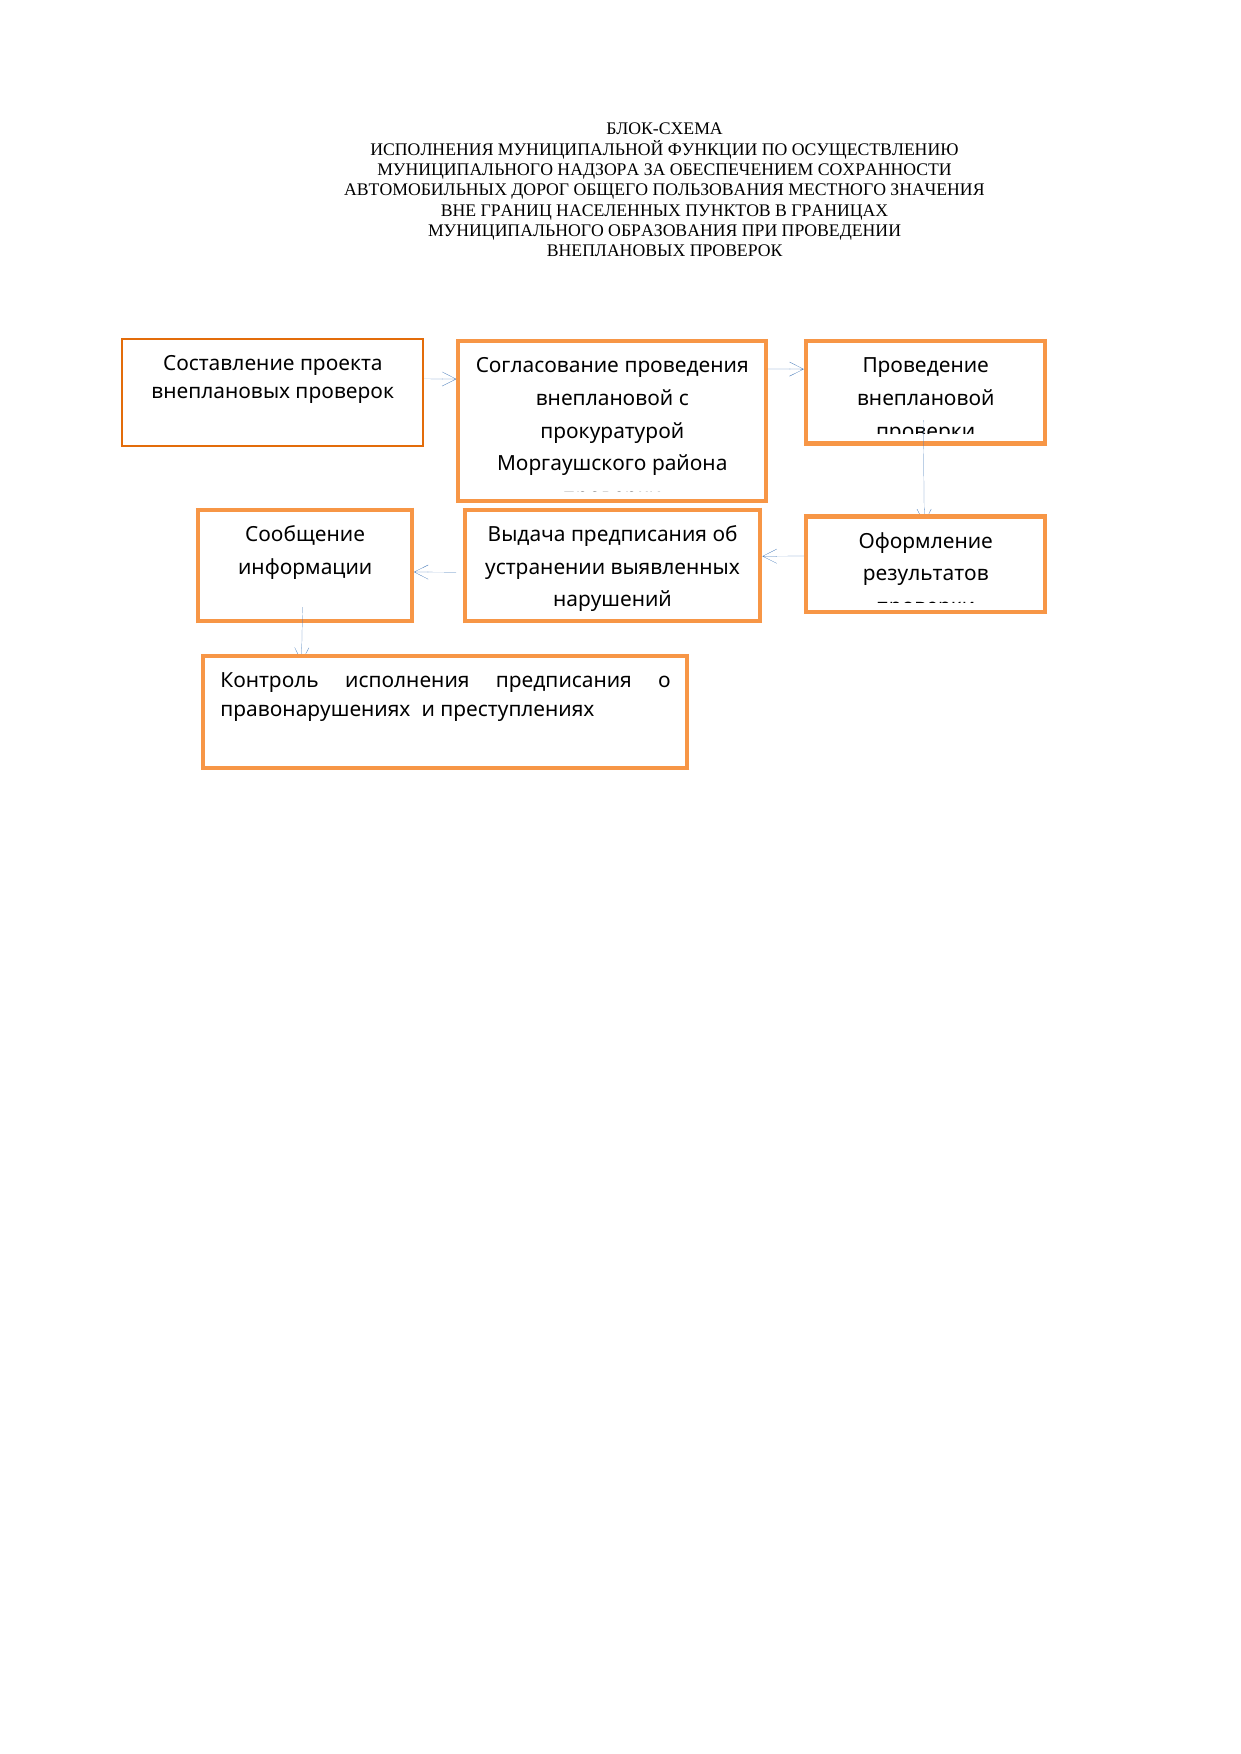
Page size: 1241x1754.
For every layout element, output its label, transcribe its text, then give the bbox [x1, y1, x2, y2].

text ВНЕ ГРАНИЦ НАСЕЛЕННЫХ ПУНКТОВ В ГРАНИЦАХ [177, 199, 1152, 220]
text МУНИЦИПАЛЬНОГО НАДЗОРА ЗА ОБЕСПЕЧЕНИЕМ СОХРАННОСТИ [177, 159, 1152, 179]
text ВНЕПЛАНОВЫХ ПРОВЕРОК [177, 240, 1152, 260]
text МУНИЦИПАЛЬНОГО ОБРАЗОВАНИЯ ПРИ ПРОВЕДЕНИИ [177, 220, 1152, 240]
text БЛОК-СХЕМА [177, 118, 1152, 138]
text ИСПОЛНЕНИЯ МУНИЦИПАЛЬНОЙ ФУНКЦИИ ПО ОСУЩЕСТВЛЕНИЮ [177, 138, 1152, 159]
text АВТОМОБИЛЬНЫХ ДОРОГ ОБЩЕГО ПОЛЬЗОВАНИЯ МЕСТНОГО ЗНАЧЕНИЯ [177, 179, 1152, 199]
